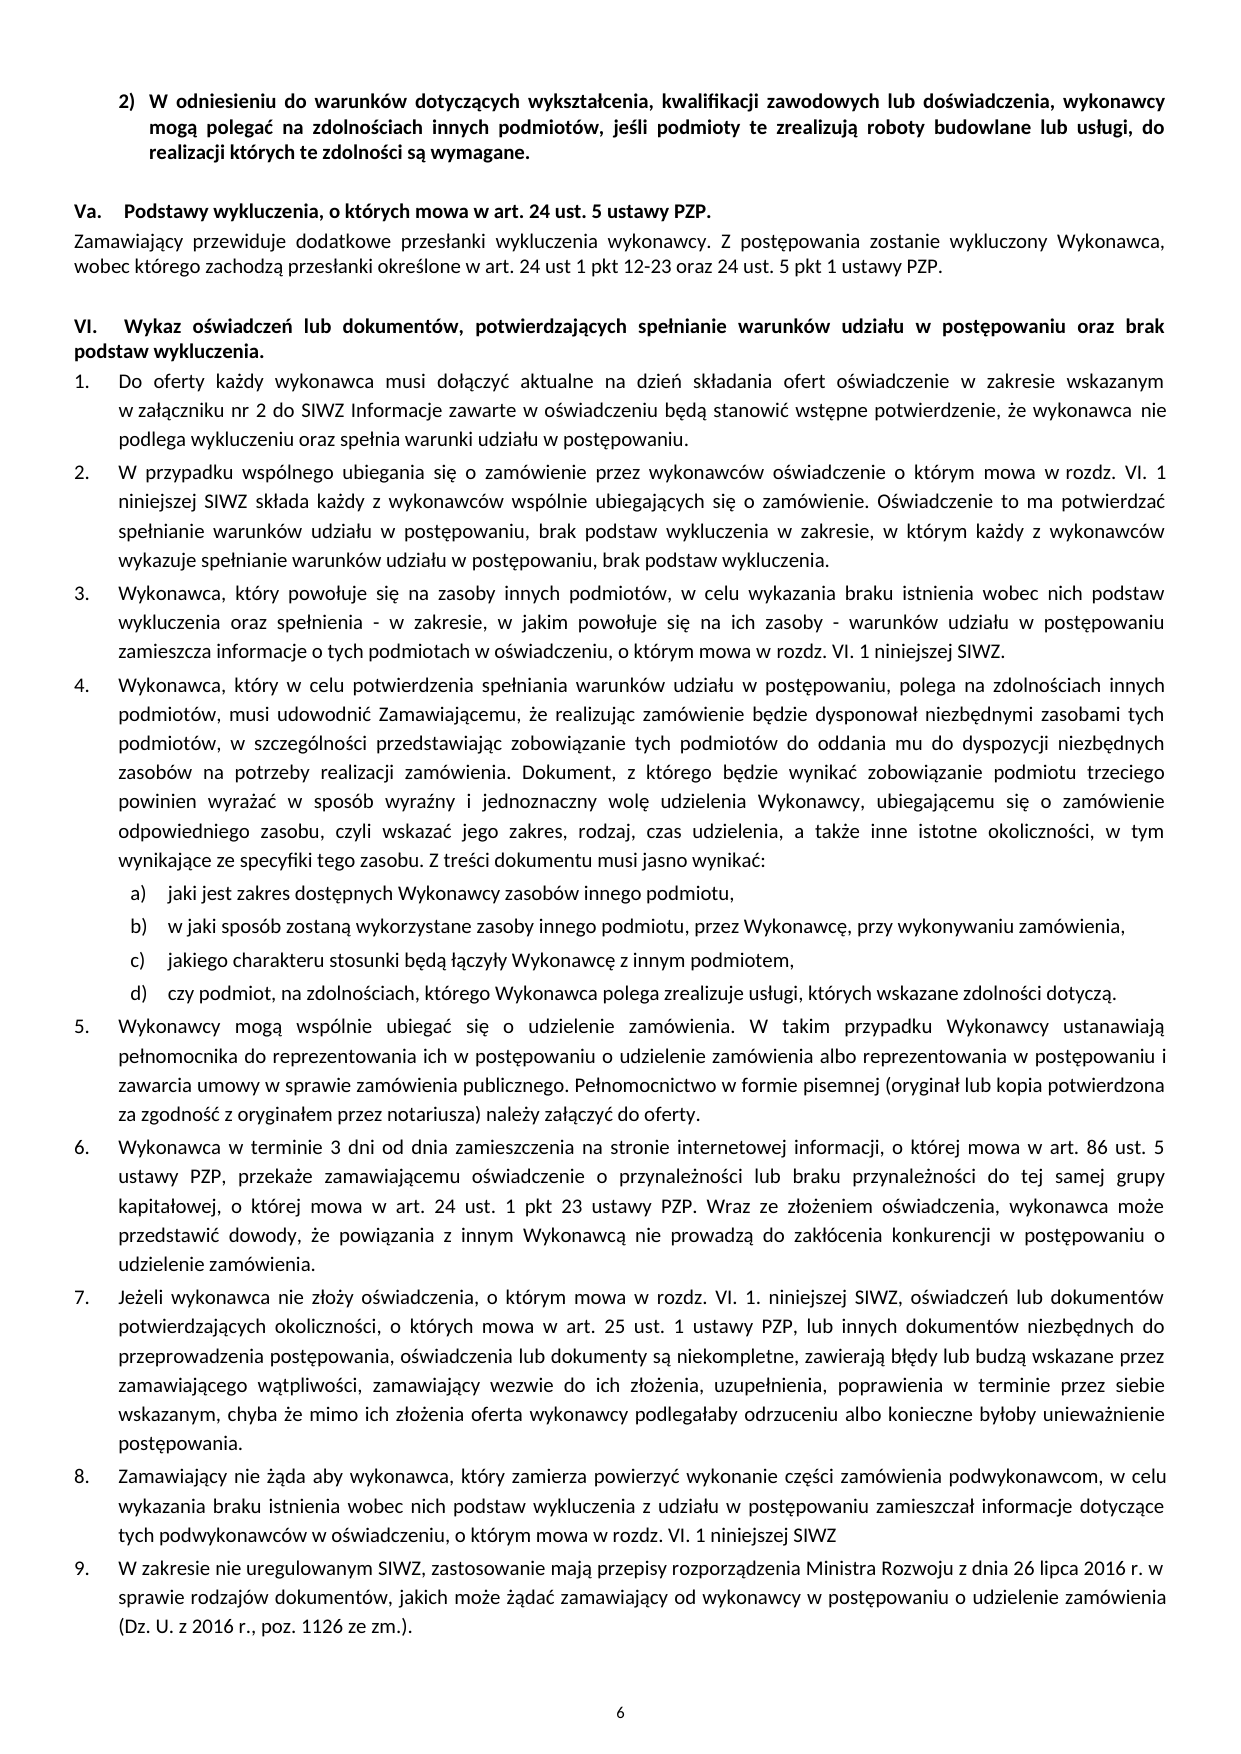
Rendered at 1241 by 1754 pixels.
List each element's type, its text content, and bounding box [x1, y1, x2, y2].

list jaki jest zakres dostępnych Wykonawcy zasobów innego podmiotu, [130, 880, 1167, 906]
list Do oferty każdy wykonawca musi dołączyć aktualne na dzień składania ofert oświadczenie w zakresie wskazanym w załączniku nr 2 do SIWZ Informacje zawarte w oświadczeniu będą stanowić wstępne potwierdzenie, że wykonawca nie podlega wykluczeniu oraz spełnia warunki udziału w postępowaniu. [74, 368, 1167, 452]
list Wykonawca w terminie 3 dni od dnia zamieszczenia na stronie internetowej informacji, o której mowa w art. 86 ust. 5 ustawy PZP, przekaże zamawiającemu oświadczenie o przynależności lub braku przynależności do tej samej grupy kapitałowej, o której mowa w art. 24 ust. 1 pkt 23 ustawy PZP. Wraz ze złożeniem oświadczenia, wykonawca może przedstawić dowody, że powiązania z innym Wykonawcą nie prowadzą do zakłócenia konkurencji w postępowaniu o udzielenie zamówienia. [74, 1134, 1167, 1277]
list W zakresie nie uregulowanym SIWZ, zastosowanie mają przepisy rozporządzenia Ministra Rozwoju z dnia 26 lipca 2016 r. w sprawie rodzajów dokumentów, jakich może żądać zamawiający od wykonawcy w postępowaniu o udzielenie zamówienia (Dz. U. z 2016 r., poz. 1126 ze zm.). [74, 1555, 1167, 1639]
list Wykonawca, który w celu potwierdzenia spełniania warunków udziału w postępowaniu, polega na zdolnościach innych podmiotów, musi udowodnić Zamawiającemu, że realizując zamówienie będzie dysponował niezbędnymi zasobami tych podmiotów, w szczególności przedstawiając zobowiązanie tych podmiotów do oddania mu do dyspozycji niezbędnych zasobów na potrzeby realizacji zamówienia. Dokument, z którego będzie wynikać zobowiązanie podmiotu trzeciego powinien wyrażać w sposób wyraźny i jednoznaczny wolę udzielenia Wykonawcy, ubiegającemu się o zamówienie odpowiedniego zasobu, czyli wskazać jego zakres, rodzaj, czas udzielenia, a także inne istotne okoliczności, w tym wynikające ze specyfiki tego zasobu. Z treści dokumentu musi jasno wynikać: [74, 672, 1167, 872]
list Wykonawca, który powołuje się na zasoby innych podmiotów, w celu wykazania braku istnienia wobec nich podstaw wykluczenia oraz spełnienia - w zakresie, w jakim powołuje się na ich zasoby - warunków udziału w postępowaniu zamieszcza informacje o tych podmiotach w oświadczeniu, o którym mowa w rozdz. VI. 1 niniejszej SIWZ. [74, 580, 1167, 664]
text Va. Podstawy wykluczenia, o których mowa w art. 24 ust. 5 ustawy PZP. [74, 199, 1167, 224]
list Zamawiający przewiduje dodatkowe przesłanki wykluczenia wykonawcy. Z postępowania zostanie wykluczony Wykonawca, wobec którego zachodzą przesłanki określone w art. 24 ust 1 pkt 12-23 oraz 24 ust. 5 pkt 1 ustawy PZP. [74, 228, 1167, 279]
list czy podmiot, na zdolnościach, którego Wykonawca polega zrealizuje usługi, których wskazane zdolności dotyczą. [130, 980, 1167, 1006]
list Jeżeli wykonawca nie złoży oświadczenia, o którym mowa w rozdz. VI. 1. niniejszej SIWZ, oświadczeń lub dokumentów potwierdzających okoliczności, o których mowa w art. 25 ust. 1 ustawy PZP, lub innych dokumentów niezbędnych do przeprowadzenia postępowania, oświadczenia lub dokumenty są niekompletne, zawierają błędy lub budzą wskazane przez zamawiającego wątpliwości, zamawiający wezwie do ich złożenia, uzupełnienia, poprawienia w terminie przez siebie wskazanym, chyba że mimo ich złożenia oferta wykonawcy podlegałaby odrzuceniu albo konieczne byłoby unieważnienie postępowania. [74, 1284, 1167, 1456]
text VI. Wykaz oświadczeń lub dokumentów, potwierdzających spełnianie warunków udziału w postępowaniu oraz brak podstaw wykluczenia. [74, 313, 1167, 364]
list jakiego charakteru stosunki będą łączyły Wykonawcę z innym podmiotem, [130, 947, 1167, 972]
list w jaki sposób zostaną wykorzystane zasoby innego podmiotu, przez Wykonawcę, przy wykonywaniu zamówienia, [130, 914, 1167, 939]
list W odniesieniu do warunków dotyczących wykształcenia, kwalifikacji zawodowych lub doświadczenia, wykonawcy mogą polegać na zdolnościach innych podmiotów, jeśli podmioty te zrealizują roboty budowlane lub usługi, do realizacji których te zdolności są wymagane. [118, 89, 1167, 165]
list Wykonawcy mogą wspólnie ubiegać się o udzielenie zamówienia. W takim przypadku Wykonawcy ustanawiają pełnomocnika do reprezentowania ich w postępowaniu o udzielenie zamówienia albo reprezentowania w postępowaniu i zawarcia umowy w sprawie zamówienia publicznego. Pełnomocnictwo w formie pisemnej (oryginał lub kopia potwierdzona za zgodność z oryginałem przez notariusza) należy załączyć do oferty. [74, 1014, 1167, 1127]
list Zamawiający nie żąda aby wykonawca, który zamierza powierzyć wykonanie części zamówienia podwykonawcom, w celu wykazania braku istnienia wobec nich podstaw wykluczenia z udziału w postępowaniu zamieszczał informacje dotyczące tych podwykonawców w oświadczeniu, o którym mowa w rozdz. VI. 1 niniejszej SIWZ [74, 1464, 1167, 1547]
list W przypadku wspólnego ubiegania się o zamówienie przez wykonawców oświadczenie o którym mowa w rozdz. VI. 1 niniejszej SIWZ składa każdy z wykonawców wspólnie ubiegających się o zamówienie. Oświadczenie to ma potwierdzać spełnianie warunków udziału w postępowaniu, brak podstaw wykluczenia w zakresie, w którym każdy z wykonawców wykazuje spełnianie warunków udziału w postępowaniu, brak podstaw wykluczenia. [74, 459, 1167, 572]
